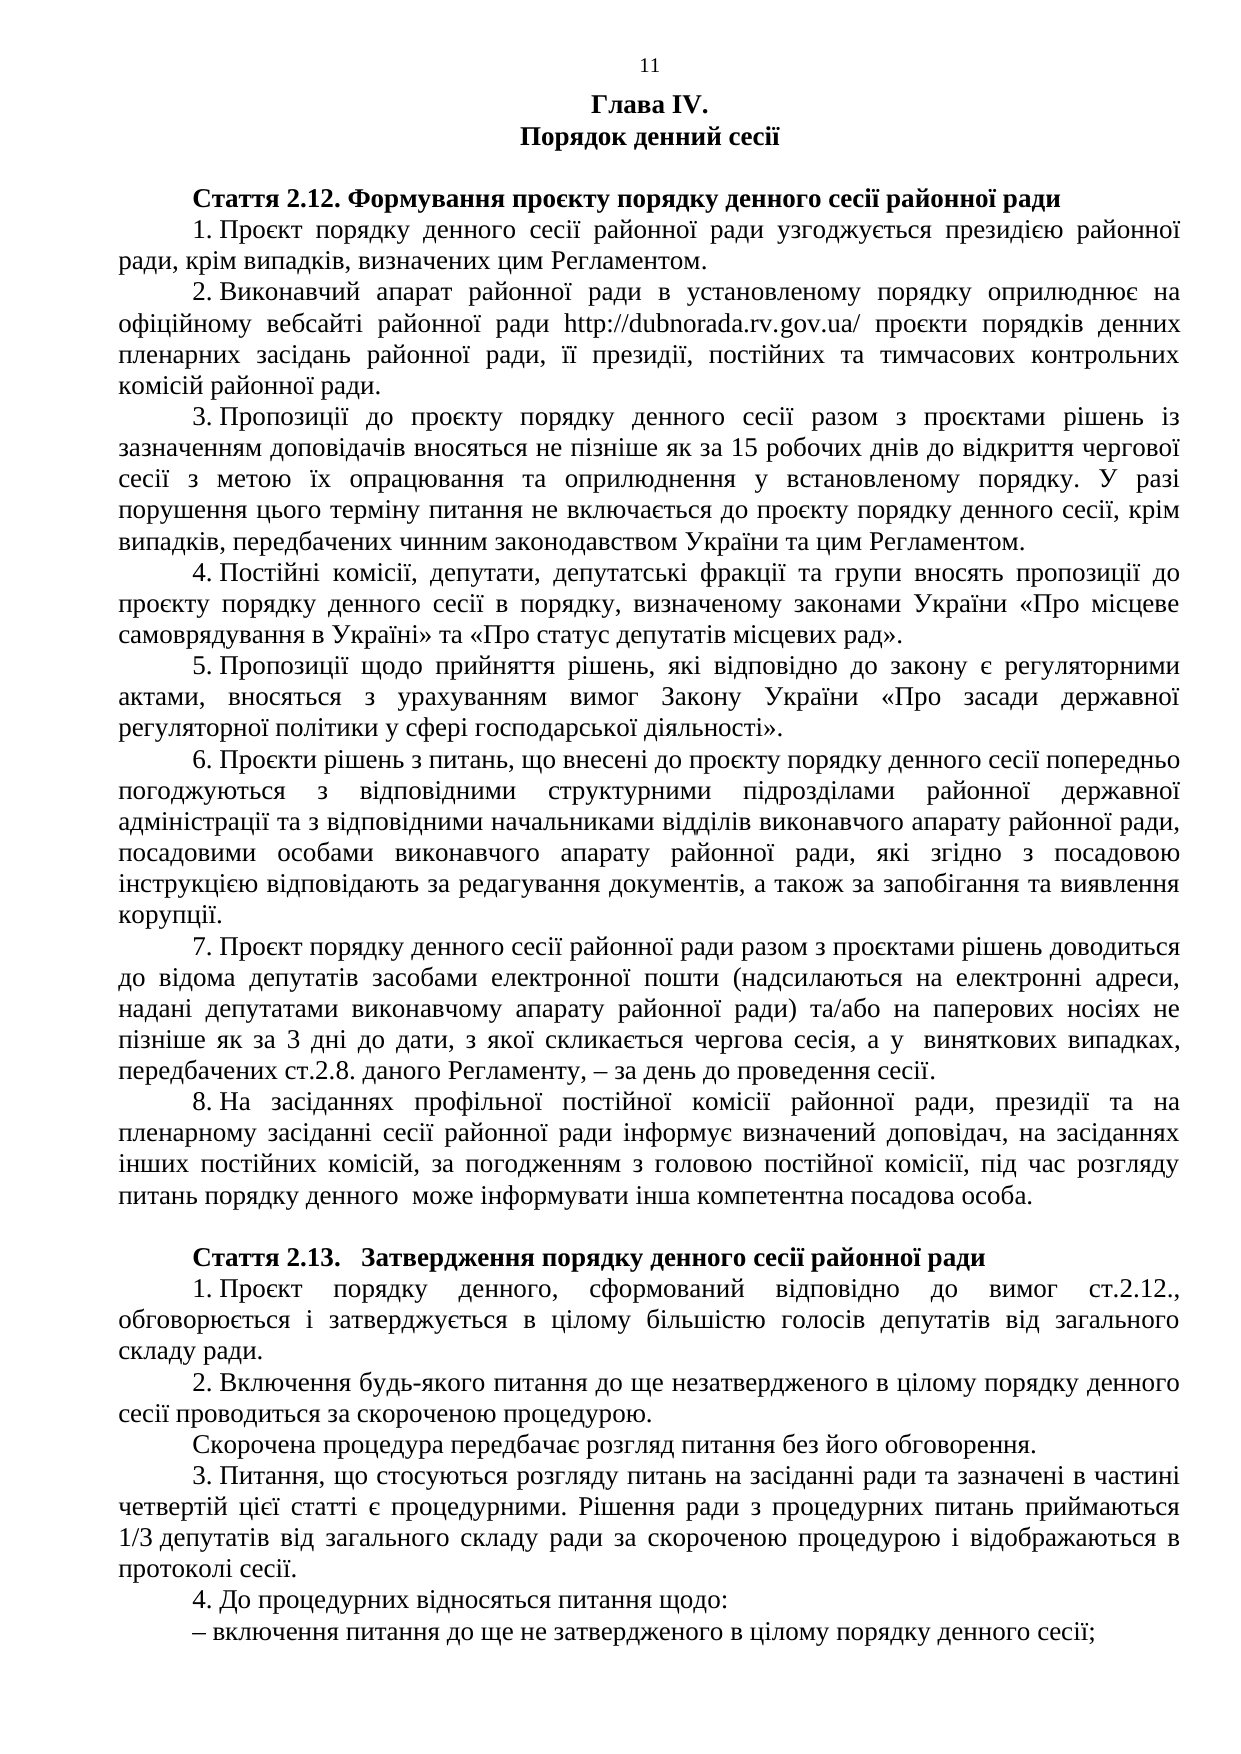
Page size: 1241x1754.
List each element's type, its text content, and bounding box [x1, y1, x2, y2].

text 4. Постійні комісії, депутати, депутатські фракції та групи вносять пропозиції до проєкту порядку денного сесії в порядку, визначеному законами України «Про місцеве самоврядування в Україні» та «Про статус депутатів місцевих рад». [118, 556, 1181, 649]
text Порядок денний сесії [118, 120, 1181, 151]
text 3. Пропозиції до проєкту порядку денного сесії разом з проєктами рішень із зазначенням доповідачів вносяться не пізніше як за 15 робочих днів до відкриття чергової сесії з метою їх опрацювання та оприлюднення у встановленому порядку. У разі порушення цього терміну питання не включається до проєкту порядку денного сесії, крім випадків, передбачених чинним законодавством України та цим Регламентом. [118, 400, 1181, 556]
text 5. Пропозиції щодо прийняття рішень, які відповідно до закону є регуляторними актами, вносяться з урахуванням вимог Закону України «Про засади державної регуляторної політики у сфері господарської діяльності». [118, 649, 1181, 743]
text 2. Виконавчий апарат районної ради в установленому порядку оприлюднює на офіційному вебсайті районної ради http://dubnorada.rv.gov.ua/ проєкти порядків денних пленарних засідань районної ради, її президії, постійних та тимчасових контрольних комісій районної ради. [118, 276, 1181, 400]
text 2. Включення будь-якого питання до ще незатвердженого в цілому порядку денного сесії проводиться за скороченою процедурою. [118, 1366, 1181, 1428]
text Стаття 2.12. Формування проєкту порядку денного сесії районної ради [118, 182, 1181, 213]
text Глава IV. [118, 89, 1181, 120]
text 7. Проєкт порядку денного сесії районної ради разом з проєктами рішень доводиться до відома депутатів засобами електронної пошти (надсилаються на електронні адреси, надані депутатами виконавчому апарату районної ради) та/або на паперових носіях не пізніше як за 3 дні до дати, з якої скликається чергова сесія, а у виняткових випадках, передбачених ст.2.8. даного Регламенту, – за день до проведення сесії. [118, 929, 1181, 1085]
text 3. Питання, що стосуються розгляду питань на засіданні ради та зазначені в частині четвертій цієї статті є процедурними. Рішення ради з процедурних питань приймаються 1/3 депутатів від загального складу ради за скороченою процедурою і відображаються в протоколі сесії. [118, 1459, 1181, 1584]
text 8. На засіданнях профільної постійної комісії районної ради, президії та на пленарному засіданні сесії районної ради інформує визначений доповідач, на засіданнях інших постійних комісій, за погодженням з головою постійної комісії, під час розгляду питань порядку денного може інформувати інша компетентна посадова особа. [118, 1085, 1181, 1210]
text Стаття 2.13. Затвердження порядку денного сесії районної ради [118, 1241, 1181, 1272]
text 6. Проєкти рішень з питань, що внесені до проєкту порядку денного сесії попередньо погоджуються з відповідними структурними підрозділами районної державної адміністрації та з відповідними начальниками відділів виконавчого апарату районної ради, посадовими особами виконавчого апарату районної ради, які згідно з посадовою інструкцією відповідають за редагування документів, а також за запобігання та виявлення корупції. [118, 743, 1181, 929]
text Скорочена процедура передбачає розгляд питання без його обговорення. [118, 1428, 1181, 1459]
text – включення питання до ще не затвердженого в цілому порядку денного сесії; [118, 1615, 1181, 1646]
text 1. Проєкт порядку денного сесії районної ради узгоджується президією районної ради, крім випадків, визначених цим Регламентом. [118, 213, 1181, 276]
text 1. Проєкт порядку денного, сформований відповідно до вимог ст.2.12., обговорюється і затверджується в цілому більшістю голосів депутатів від загального складу ради. [118, 1272, 1181, 1366]
text 4. До процедурних відносяться питання щодо: [118, 1584, 1181, 1615]
